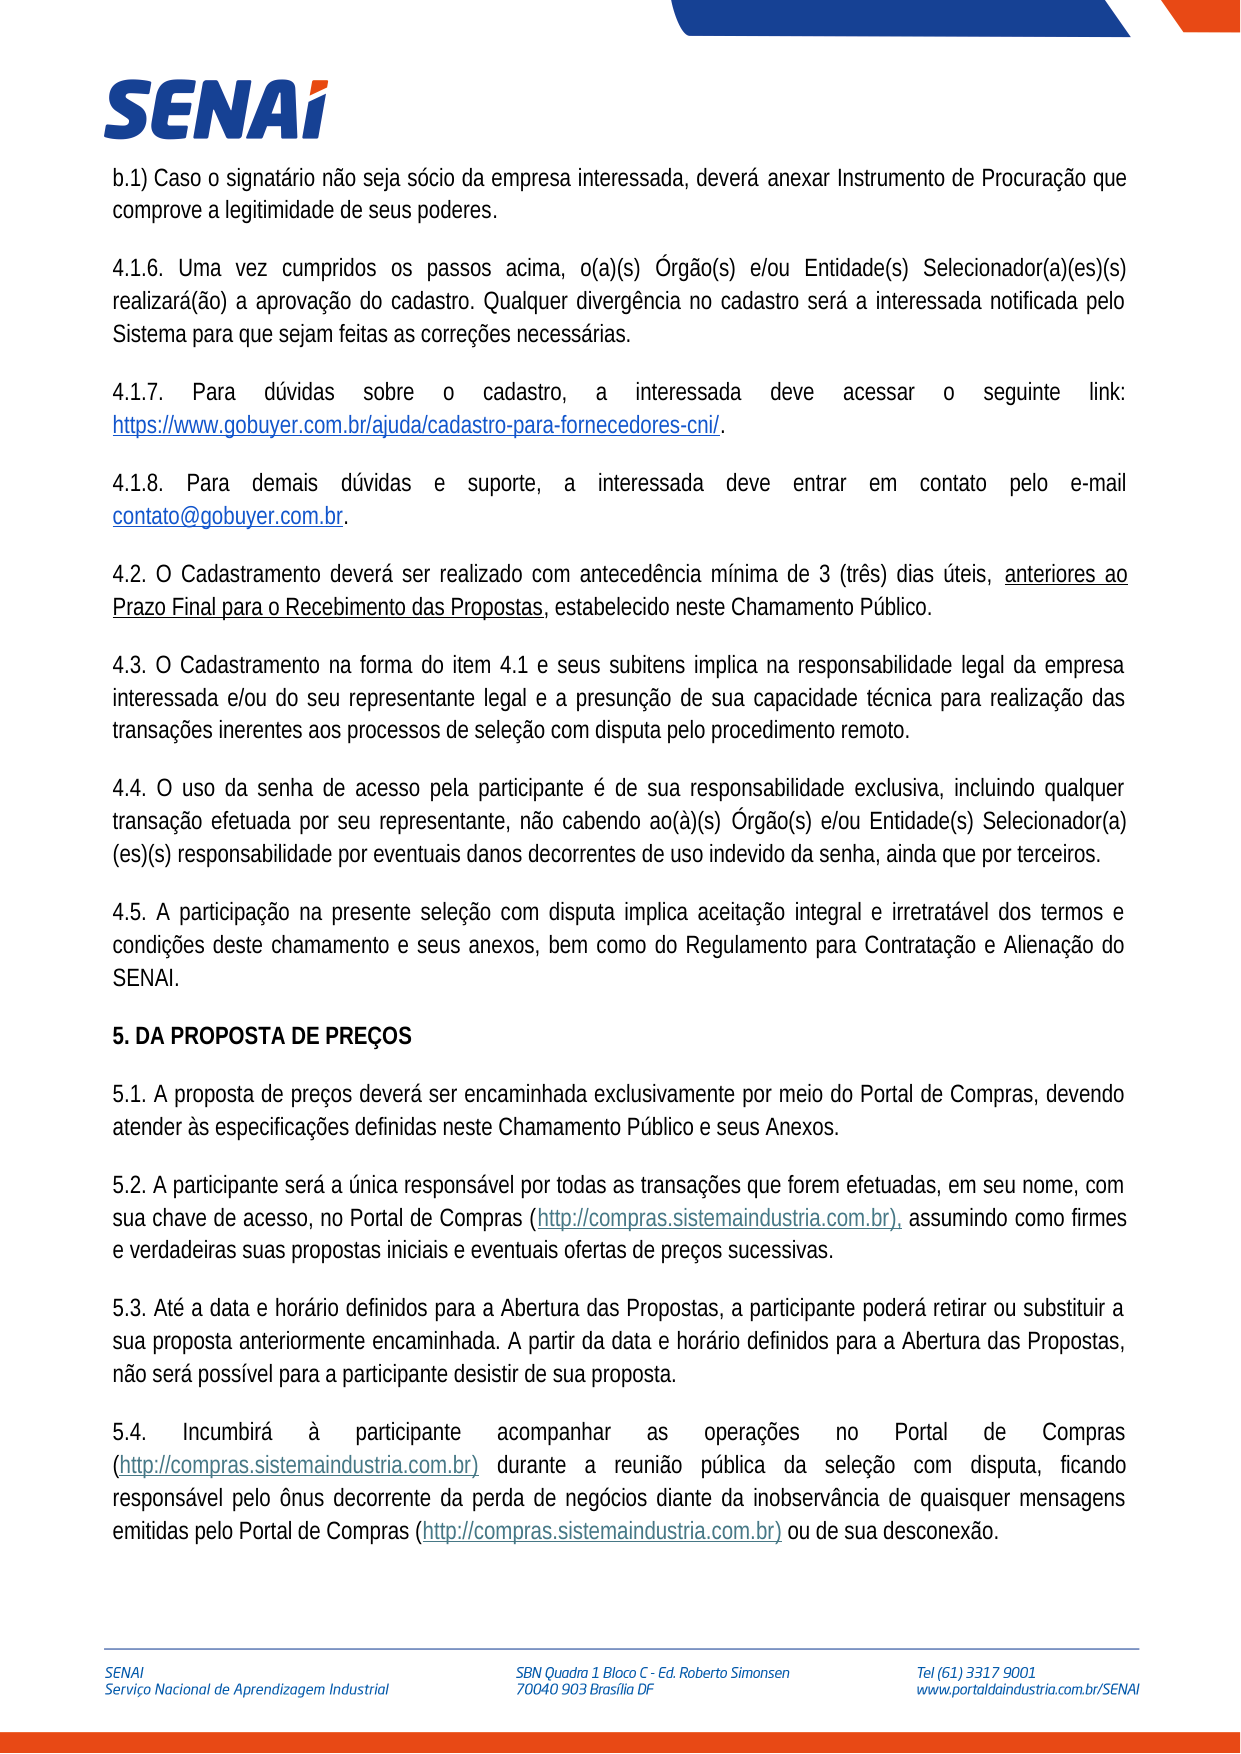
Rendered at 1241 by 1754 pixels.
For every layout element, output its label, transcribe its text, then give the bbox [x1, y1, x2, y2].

text 4.4. O uso da senha de acesso pela participante é de sua responsabilidade exclusiva, incluindo qualquer transação efetuada por seu representante, não cabendo ao(à)(s) Órgão(s) e/ou Entidade(s) Selecionador(a)(es)(s) responsabilidade por eventuais danos decorrentes de uso indevido da senha, ainda que por terceiros. [112, 773, 1128, 868]
picture [0, 0, 1241, 1753]
text 4.2. O Cadastramento deverá ser realizado com antecedência mínima de 3 (três) dias úteis, anteriores ao Prazo Final para o Recebimento das Propostas, estabelecido neste Chamamento Público. [112, 559, 1128, 620]
text 4.5. A participação na presente seleção com disputa implica aceitação integral e irretratável dos termos e condições deste chamamento e seus anexos, bem como do Regulamento para Contratação e Alienação do SENAI. [112, 897, 1128, 992]
text 4.1.8. Para demais dúvidas e suporte, a interessada deve entrar em contato pelo e-mail contato@gobuyer.com.br. [112, 468, 1128, 529]
text 5.3. Até a data e horário definidos para a Abertura das Propostas, a participante poderá retirar ou substituir a sua proposta anteriormente encaminhada. A partir da data e horário definidos para a Abertura das Propostas, não será possível para a participante desistir de sua proposta. [112, 1293, 1128, 1388]
text 4.3. O Cadastramento na forma do item 4.1 e seus subitens implica na responsabilidade legal da empresa interessada e/ou do seu representante legal e a presunção de sua capacidade técnica para realização das transações inerentes aos processos de seleção com disputa pelo procedimento remoto. [112, 649, 1128, 744]
text 4.1.7. Para dúvidas sobre o cadastro, a interessada deve acessar o seguinte link: https://www.gobuyer.com.br/ajuda/cadastro-para-fornecedores-cni/. [112, 377, 1128, 439]
text 4.1.6. Uma vez cumpridos os passos acima, o(a)(s) Órgão(s) e/ou Entidade(s) Selecionador(a)(es)(s) realizará(ão) a aprovação do cadastro. Qualquer divergência no cadastro será a interessada notificada pelo Sistema para que sejam feitas as correções necessárias. [112, 253, 1128, 348]
text 5.1. A proposta de preços deverá ser encaminhada exclusivamente por meio do Portal de Compras, devendo atender às especificações definidas neste Chamamento Público e seus Anexos. [112, 1079, 1128, 1140]
text 5.2. A participante será a única responsável por todas as transações que forem efetuadas, em seu nome, com sua chave de acesso, no Portal de Compras (http://compras.sistemaindustria.com.br), assumindo como firmes e verdadeiras suas propostas iniciais e eventuais ofertas de preços sucessivas. [112, 1169, 1128, 1264]
text 5. DA PROPOSTA DE PREÇOS [112, 1021, 1128, 1049]
text 5.4. Incumbirá à participante acompanhar as operações no Portal de Compras (http://compras.sistemaindustria.com.br) durante a reunião pública da seleção com disputa, ficando responsável pelo ônus decorrente da perda de negócios diante da inobservância de quaisquer mensagens emitidas pelo Portal de Compras (http://compras.sistemaindustria.com.br) ou de sua desconexão. [112, 1417, 1128, 1544]
text b.1) Caso o signatário não seja sócio da empresa interessada, deverá anexar Instrumento de Procuração que comprove a legitimidade de seus poderes. [112, 162, 1128, 224]
